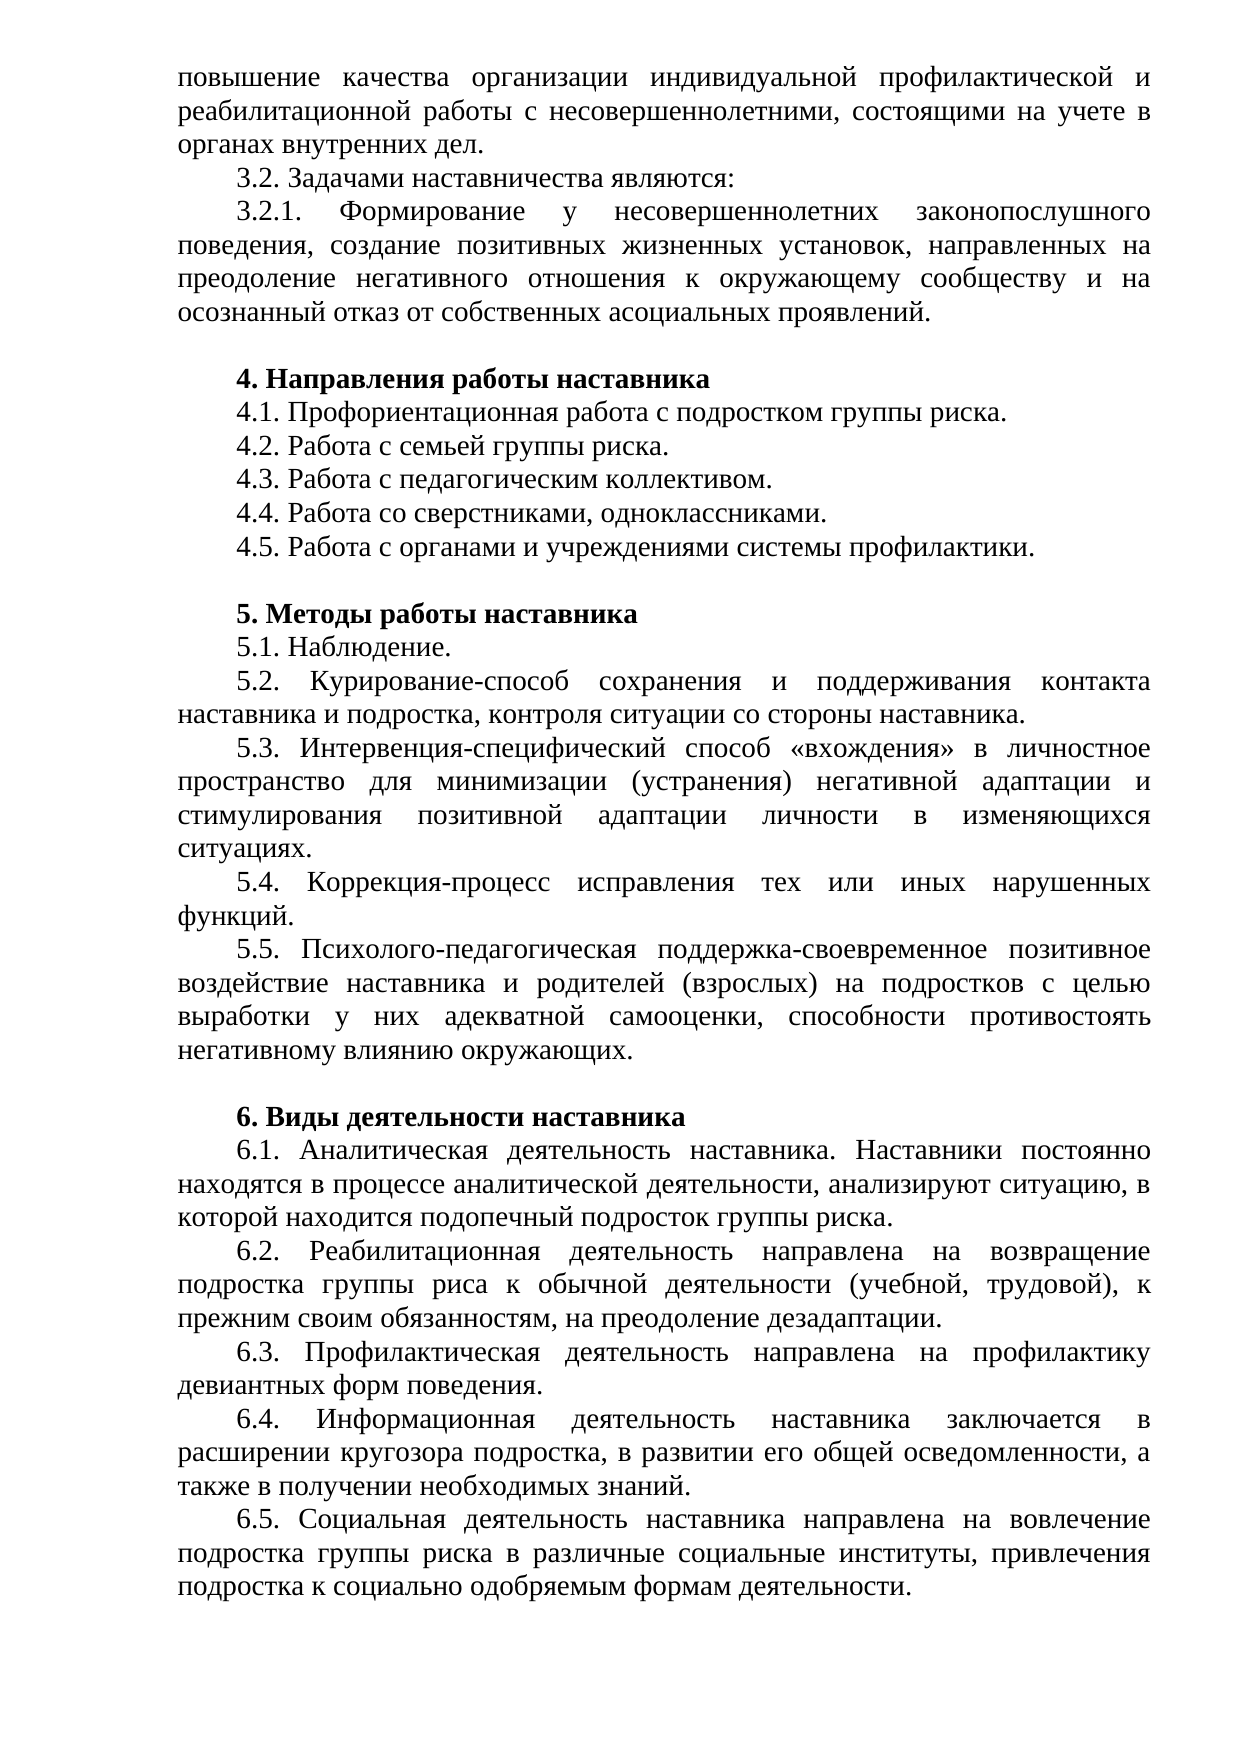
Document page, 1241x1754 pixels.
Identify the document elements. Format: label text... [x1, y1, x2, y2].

text 6.4. Информационная деятельность наставника заключается в расширении кругозора подростка, в развитии его общей осведомленности, а также в получении необходимых знаний. [177, 1401, 1152, 1501]
text 6.1. Аналитическая деятельность наставника. Наставники постоянно находятся в процессе аналитической деятельности, анализируют ситуацию, в которой находится подопечный подросток группы риска. [177, 1132, 1152, 1233]
text 4. Направления работы наставника [177, 361, 1152, 394]
text 6. Виды деятельности наставника [177, 1099, 1152, 1132]
text 3.2.1. Формирование у несовершеннолетних законопослушного поведения, создание позитивных жизненных установок, направленных на преодоление негативного отношения к окружающему сообществу и на осознанный отказ от собственных асоциальных проявлений. [177, 193, 1152, 327]
text 4.4. Работа со сверстниками, одноклассниками. [177, 495, 1152, 529]
text 4.1. Профориентационная работа с подростком группы риска. [177, 394, 1152, 428]
text 6.3. Профилактическая деятельность направлена на профилактику девиантных форм поведения. [177, 1334, 1152, 1401]
text 5. Методы работы наставника [177, 596, 1152, 629]
text 6.5. Социальная деятельность наставника направлена на вовлечение подростка группы риска в различные социальные институты, привлечения подростка к социально одобряемым формам деятельности. [177, 1501, 1152, 1602]
text 5.1. Наблюдение. [177, 629, 1152, 663]
text 5.3. Интервенция-специфический способ «вхождения» в личностное пространство для минимизации (устранения) негативной адаптации и стимулирования позитивной адаптации личности в изменяющихся ситуациях. [177, 730, 1152, 864]
text 6.2. Реабилитационная деятельность направлена на возвращение подростка группы риса к обычной деятельности (учебной, трудовой), к прежним своим обязанностям, на преодоление дезадаптации. [177, 1233, 1152, 1334]
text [177, 59, 1152, 160]
text 5.2. Курирование-способ сохранения и поддерживания контакта наставника и подростка, контроля ситуации со стороны наставника. [177, 663, 1152, 730]
text 5.4. Коррекция-процесс исправления тех или иных нарушенных функций. [177, 864, 1152, 931]
text 4.5. Работа с органами и учреждениями системы профилактики. [177, 529, 1152, 562]
text 4.3. Работа с педагогическим коллективом. [177, 462, 1152, 495]
text 4.2. Работа с семьей группы риска. [177, 428, 1152, 462]
text 3.2. Задачами наставничества являются: [177, 160, 1152, 193]
text 5.5. Психолого-педагогическая поддержка-своевременное позитивное воздействие наставника и родителей (взрослых) на подростков с целью выработки у них адекватной самооценки, способности противостоять негативному влиянию окружающих. [177, 931, 1152, 1065]
